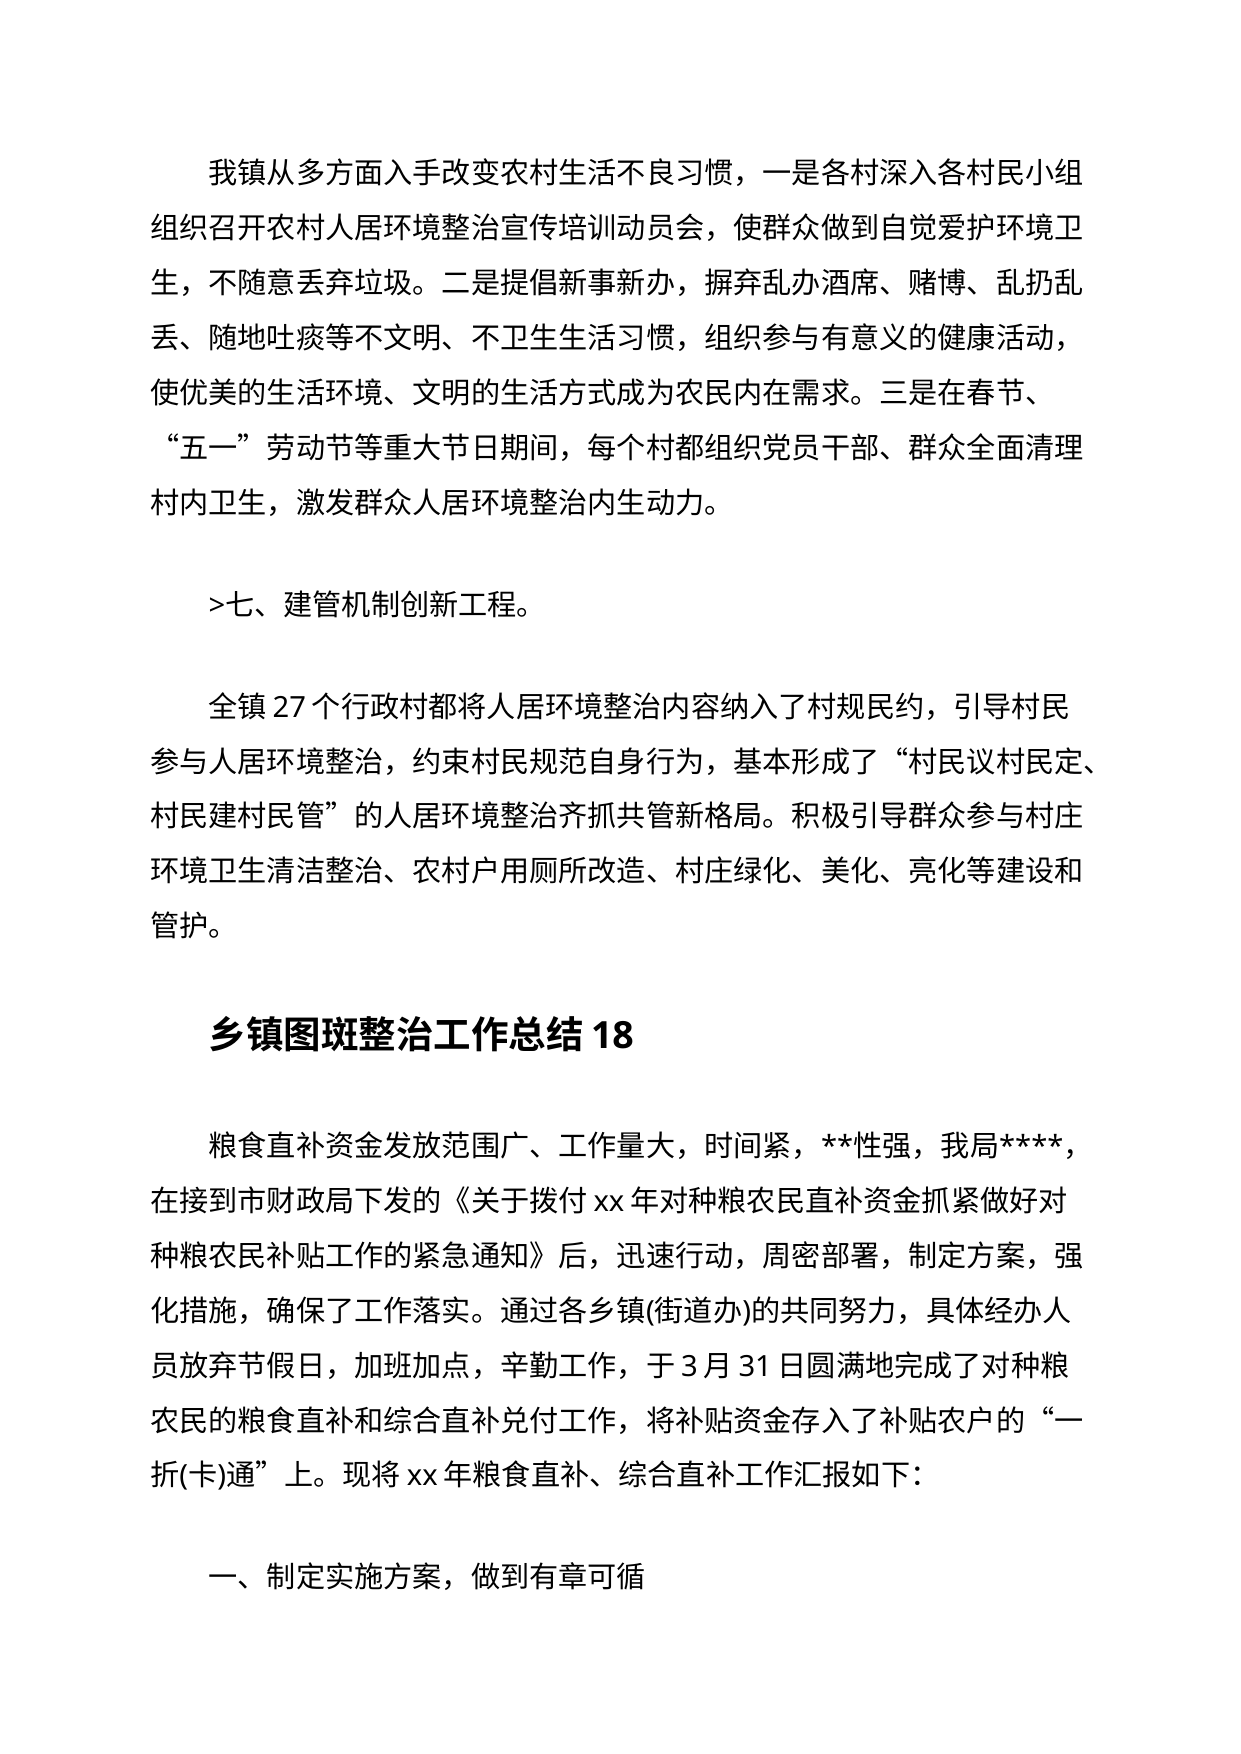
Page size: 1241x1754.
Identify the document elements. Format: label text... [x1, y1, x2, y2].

text 一、制定实施方案，做到有章可循 [150, 1554, 1090, 1596]
text >七、建管机制创新工程。 [150, 581, 1090, 623]
text 全镇27个行政村都将人居环境整治内容纳入了村规民约，引导村民参与人居环境整治，约束村民规范自身行为，基本形成了“村民议村民定、村民建村民管”的人居环境整治齐抓共管新格局。积极引导群众参与村庄环境卫生清洁整治、农村户用厕所改造、村庄绿化、美化、亮化等建设和管护。 [150, 683, 1090, 945]
text 乡镇图斑整治工作总结18 [150, 1004, 1090, 1059]
text 粮食直补资金发放范围广、工作量大，时间紧，**性强，我局****，在接到市财政局下发的《关于拨付xx年对种粮农民直补资金抓紧做好对种粮农民补贴工作的紧急通知》后，迅速行动，周密部署，制定方案，强化措施，确保了工作落实。通过各乡镇(街道办)的共同努力，具体经办人员放弃节假日，加班加点，辛勤工作，于3月31日圆满地完成了对种粮农民的粮食直补和综合直补兑付工作，将补贴资金存入了补贴农户的“一折(卡)通”上。现将xx年粮食直补、综合直补工作汇报如下： [150, 1122, 1090, 1494]
text 我镇从多方面入手改变农村生活不良习惯，一是各村深入各村民小组组织召开农村人居环境整治宣传培训动员会，使群众做到自觉爱护环境卫生，不随意丢弃垃圾。二是提倡新事新办，摒弃乱办酒席、赌博、乱扔乱丢、随地吐痰等不文明、不卫生生活习惯，组织参与有意义的健康活动，使优美的生活环境、文明的生活方式成为农民内在需求。三是在春节、“五一”劳动节等重大节日期间，每个村都组织党员干部、群众全面清理村内卫生，激发群众人居环境整治内生动力。 [150, 150, 1090, 522]
